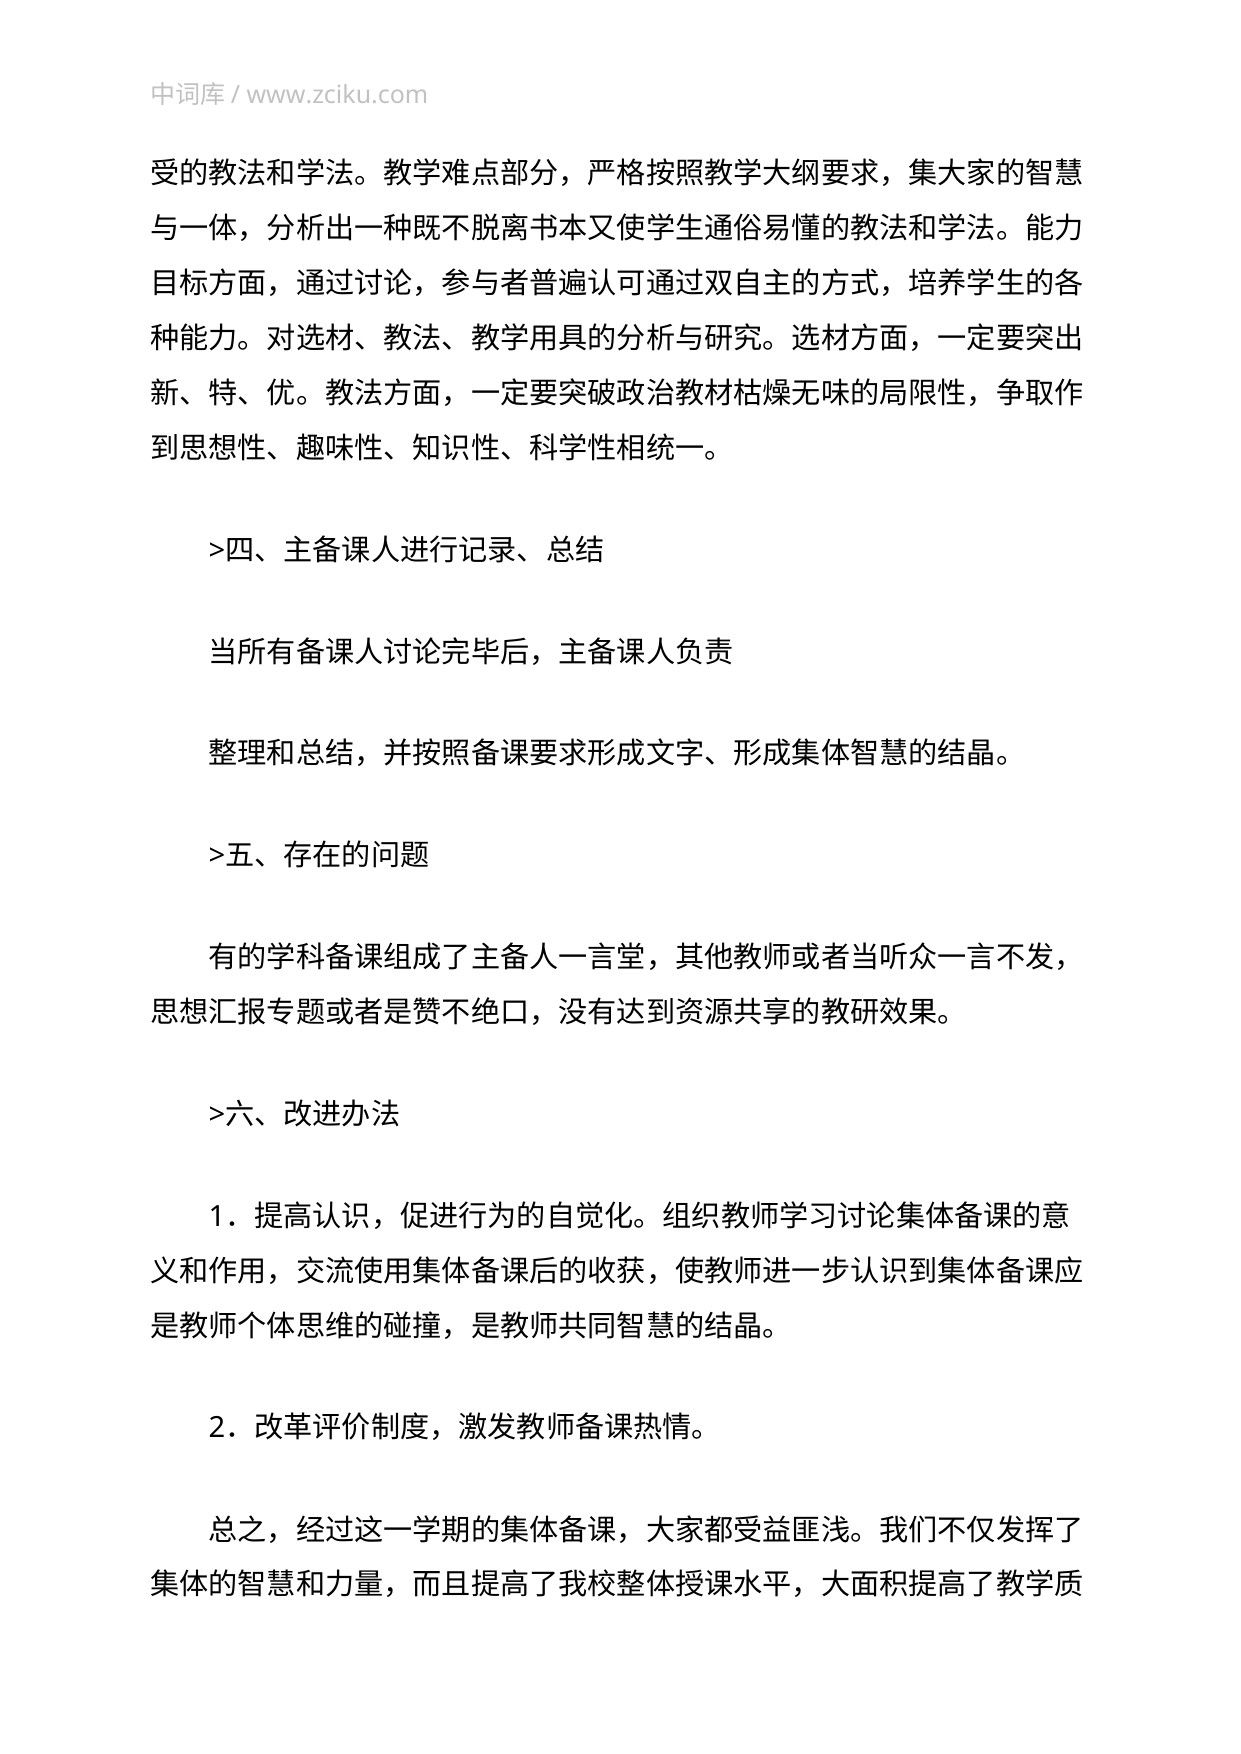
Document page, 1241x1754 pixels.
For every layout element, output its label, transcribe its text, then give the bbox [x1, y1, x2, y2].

text 有的学科备课组成了主备人一言堂，其他教师或者当听众一言不发，思想汇报专题或者是赞不绝口，没有达到资源共享的教研效果。 [150, 934, 1090, 1031]
text >五、存在的问题 [150, 832, 1090, 874]
text >六、改进办法 [150, 1090, 1090, 1133]
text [150, 150, 1090, 467]
text 1．提高认识，促进行为的自觉化。组织教师学习讨论集体备课的意义和作用，交流使用集体备课后的收获，使教师进一步认识到集体备课应是教师个体思维的碰撞，是教师共同智慧的结晶。 [150, 1192, 1090, 1344]
text 2．改革评价制度，激发教师备课热情。 [150, 1404, 1090, 1446]
text 整理和总结，并按照备课要求形成文字、形成集体智慧的结晶。 [150, 730, 1090, 772]
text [150, 1506, 1090, 1603]
text 当所有备课人讨论完毕后，主备课人负责 [150, 628, 1090, 671]
text >四、主备课人进行记录、总结 [150, 526, 1090, 569]
